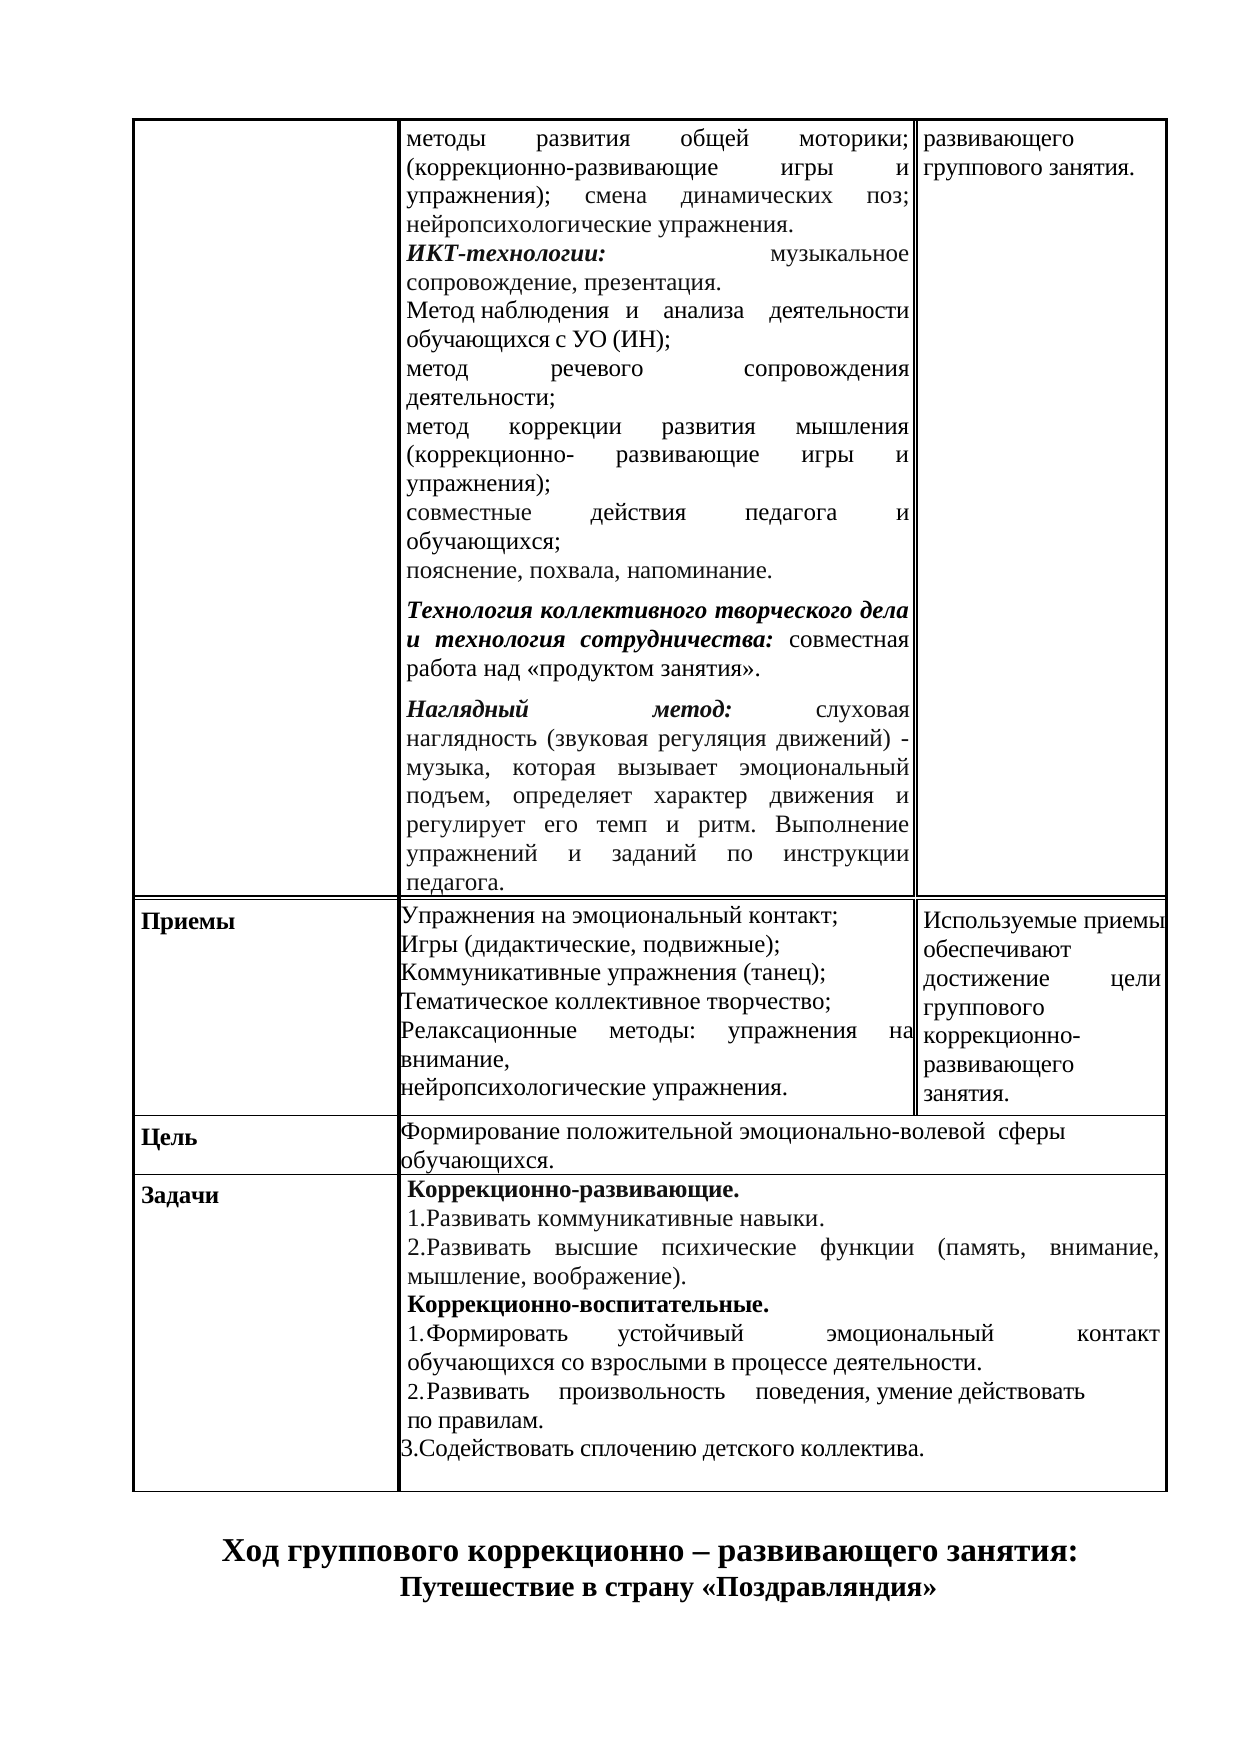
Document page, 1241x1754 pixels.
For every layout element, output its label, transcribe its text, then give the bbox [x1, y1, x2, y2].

table_cell Упражнения на эмоциональный контакт; Игры (дидактические, подвижные); Коммуникативные упражнения (танец); Тематическое коллективное творчество; Релаксационные методы: упражнения на внимание, нейропсихологические упражнения. [401, 900, 913, 1115]
table_cell Формирование положительной эмоционально-волевой сферы обучающихся. [401, 1116, 1165, 1173]
text Ход группового коррекционно – развивающего занятия: [162, 1531, 1138, 1569]
table_cell Приемы [135, 900, 397, 1115]
text Путешествие в страну «Поздравляндия» [199, 1569, 1138, 1603]
table_cell Задачи [135, 1175, 397, 1491]
table_cell Цель [135, 1116, 397, 1173]
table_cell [401, 121, 913, 895]
table_cell Коррекционно-развивающие. Развивать коммуникативные навыки. Развивать высшие психические функции (память, внимание, мышление, воображение). Коррекционно-воспитательные. Формировать устойчивый эмоциональный контакт обучающихся со взрослыми в процессе деятельности. Развивать произвольность поведения, умение действовать по правилам. 3.Содействовать сплочению детского коллектива. [401, 1175, 1165, 1491]
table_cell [918, 121, 1165, 895]
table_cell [135, 121, 397, 895]
table_cell Используемые приемы обеспечивают достижение цели группового коррекционно- развивающего занятия. [918, 900, 1165, 1115]
